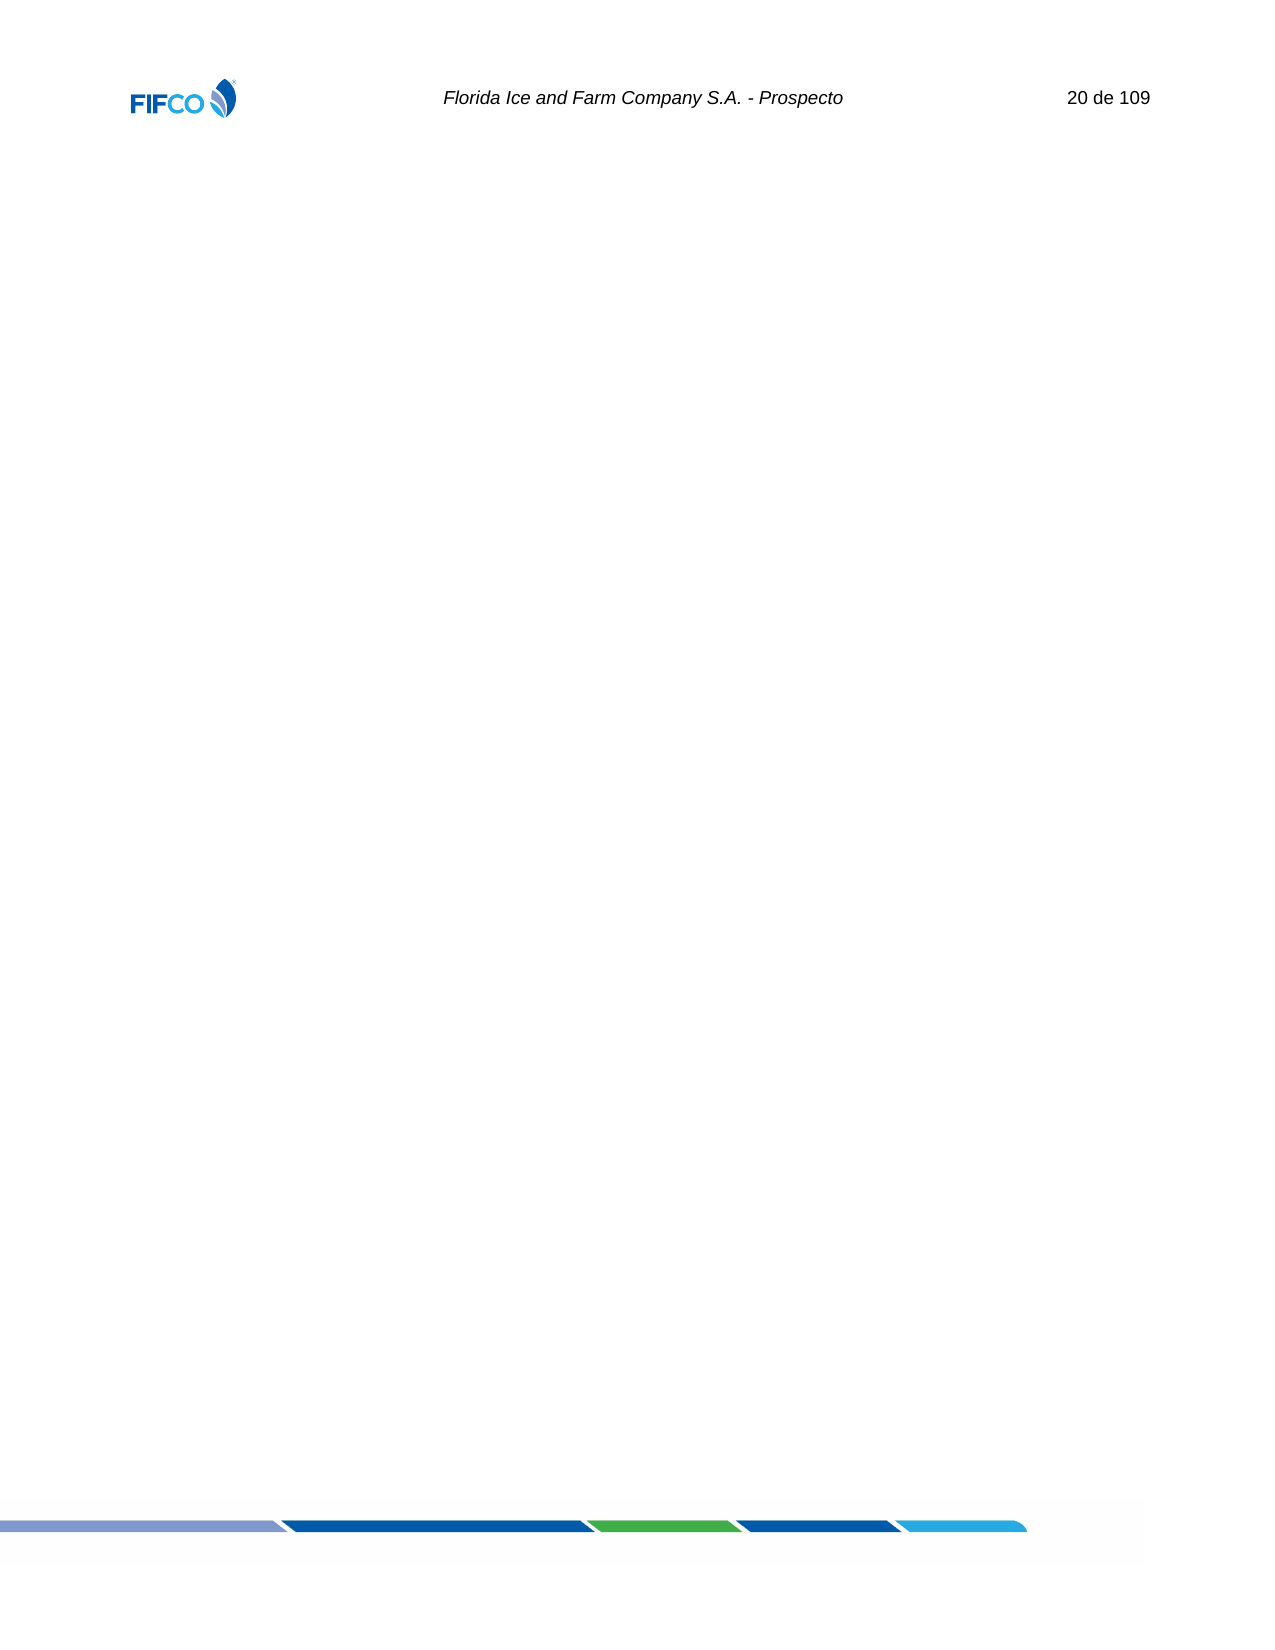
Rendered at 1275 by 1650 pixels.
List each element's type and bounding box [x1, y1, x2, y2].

picture [0, 1498, 1144, 1566]
picture [123, 73, 243, 122]
